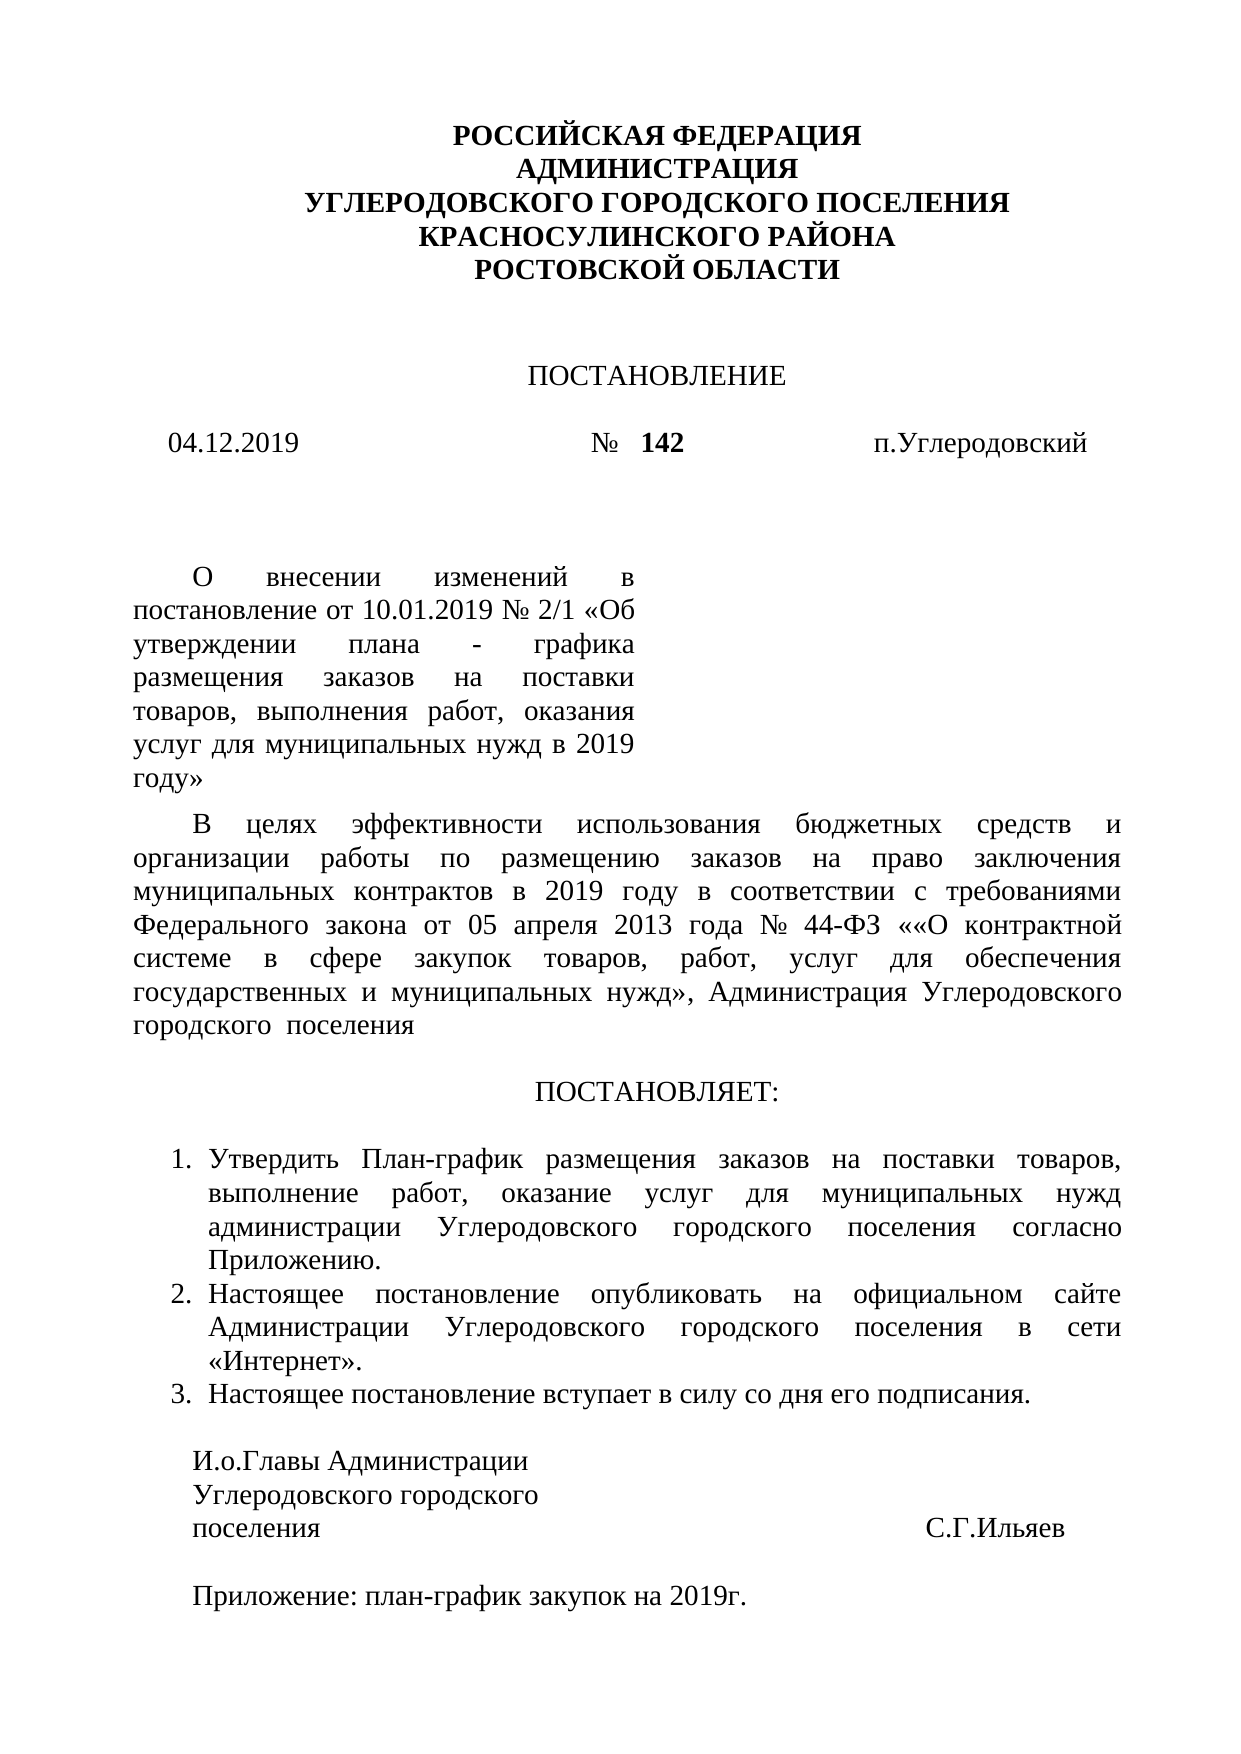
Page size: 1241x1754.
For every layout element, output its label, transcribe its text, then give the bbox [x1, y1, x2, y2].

text Углеродовского городского [133, 1477, 1122, 1511]
text ПОСТАНОВЛЯЕТ: [133, 1074, 1122, 1108]
text И.о.Главы Администрации [133, 1443, 1122, 1477]
text О внесении изменений в постановление от 10.01.2019 № 2/1 «Об утверждении плана - графика размещения заказов на поставки товаров, выполнения работ, оказания услуг для муниципальных нужд в 2019 году» [133, 559, 635, 626]
text КРАСНОСУЛИНСКОГО РАЙОНА [133, 219, 1122, 252]
text 04.12.2019 № 142 п.Углеродовский [133, 425, 1122, 458]
text УГЛЕРОДОВСКОГО ГОРОДСКОГО ПОСЕЛЕНИЯ [133, 185, 1122, 219]
list Утвердить План-график размещения заказов на поставки товаров, выполнение работ, оказание услуг для муниципальных нужд администрации Углеродовского городского поселения согласно Приложению. [170, 1142, 1122, 1276]
text РОССИЙСКАЯ ФЕДЕРАЦИЯ [133, 118, 1122, 152]
list Настоящее постановление вступает в силу со дня его подписания. [170, 1376, 1122, 1410]
text поселения С.Г.Ильяев [133, 1511, 1122, 1544]
text АДМИНИСТРАЦИЯ [133, 152, 1122, 185]
text О внесении изменений в постановление от 10.01.2019 № 2/1 «Об утверждении плана - графика размещения заказов на поставки товаров, выполнения работ, оказания услуг для муниципальных нужд в 2019 году» [189, 760, 635, 794]
text ПОСТАНОВЛЕНИЕ [133, 358, 1122, 391]
text В целях эффективности использования бюджетных средств и организации работы по размещению заказов на право заключения муниципальных контрактов в 2019 году в соответствии с требованиями Федерального закона от 05 апреля 2013 года № 44-ФЗ ««О контрактной системе в сфере закупок товаров, работ, услуг для обеспечения государственных и муниципальных нужд», Администрация Углеродовского городского поселения [133, 806, 1122, 1041]
text РОСТОВСКОЙ ОБЛАСТИ [133, 252, 1122, 286]
list Настоящее постановление опубликовать на официальном сайте Администрации Углеродовского городского поселения в сети «Интернет». [170, 1276, 1122, 1376]
text Приложение: план-график закупок на 2019г. [133, 1578, 1122, 1611]
